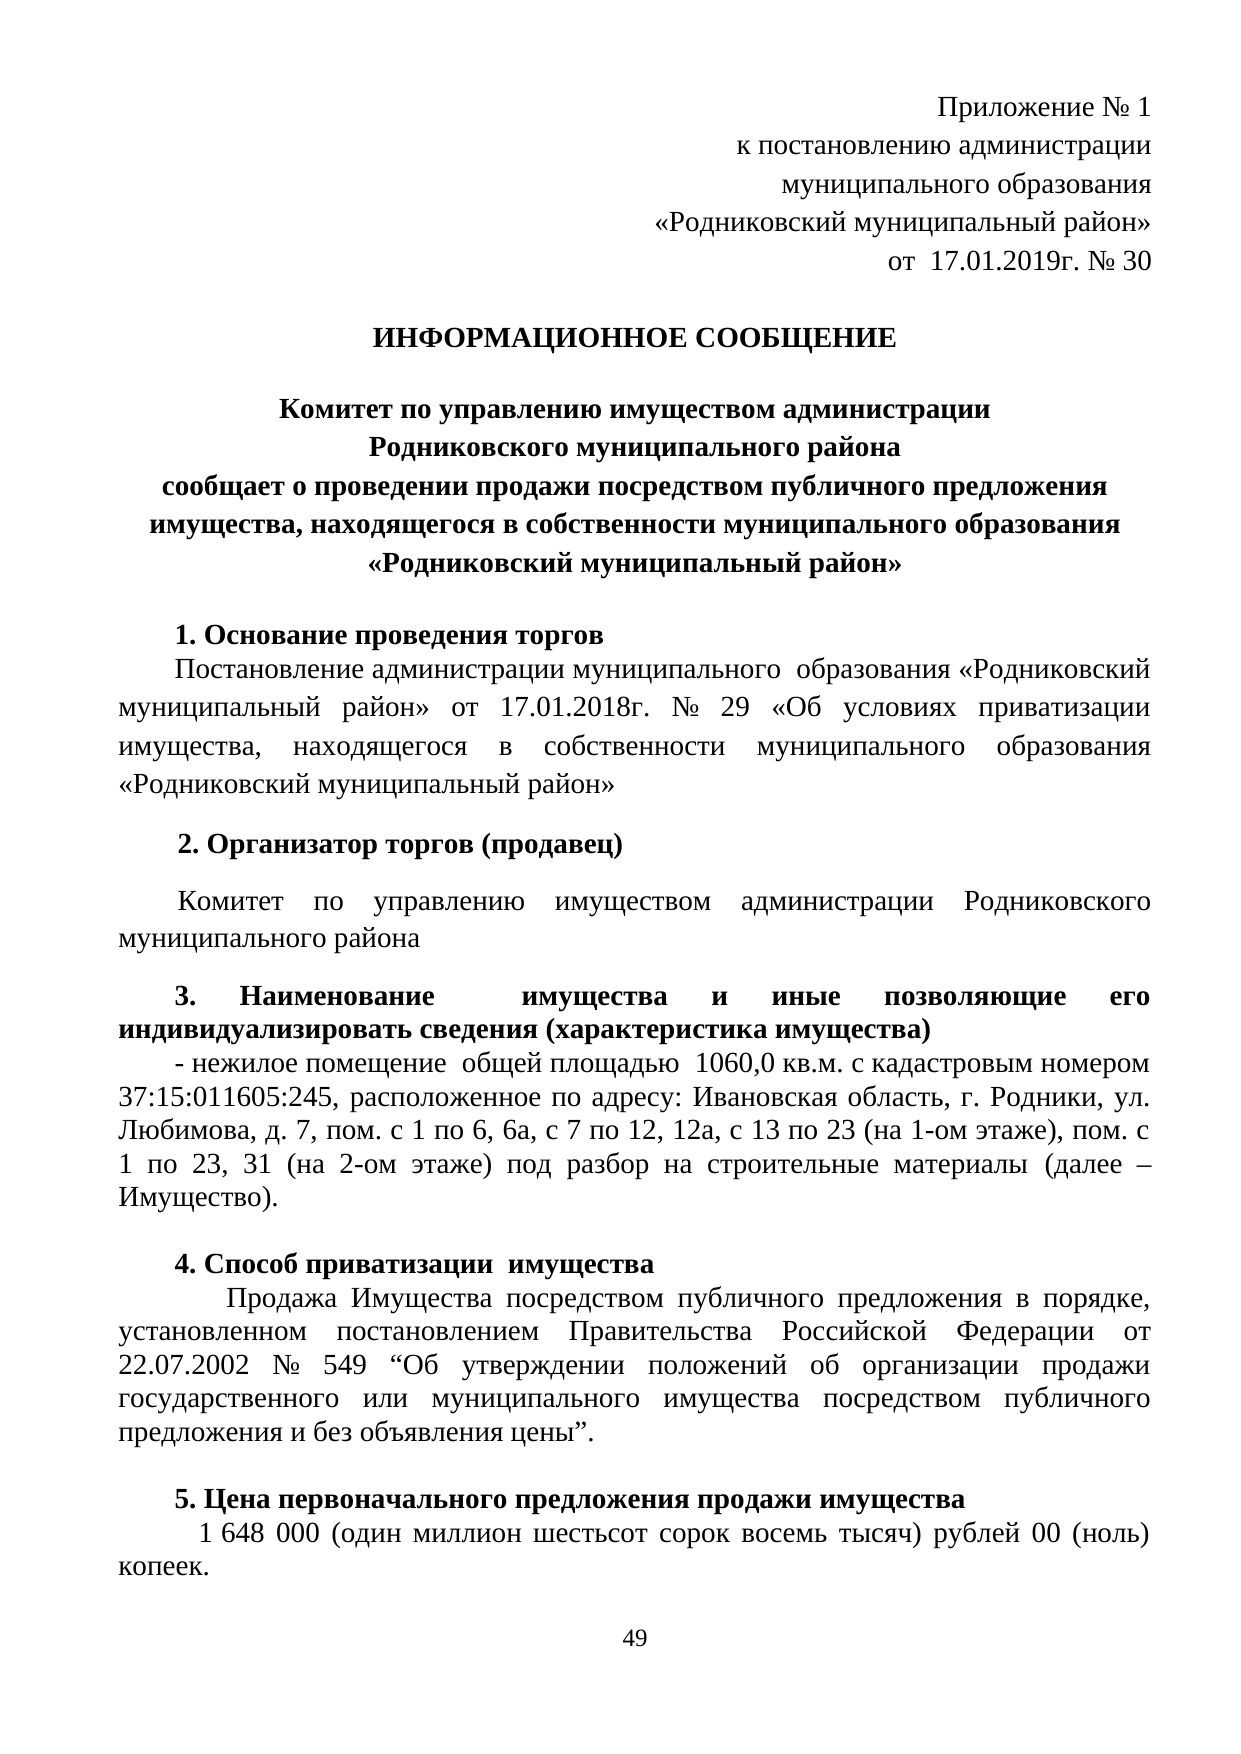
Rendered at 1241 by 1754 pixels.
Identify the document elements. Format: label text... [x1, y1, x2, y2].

text 4. Способ приватизации имущества [118, 1246, 1152, 1280]
text муниципального образования [487, 166, 1152, 199]
text «Родниковский муниципальный район» [118, 545, 1152, 579]
text Родниковского муниципального района [118, 429, 1152, 463]
list Комитет по управлению имуществом администрации Родниковского муниципального района [118, 883, 1152, 954]
list 2. Организатор торгов (продавец) [118, 826, 1152, 859]
text 3. Наименование имущества и иные позволяющие его индивидуализировать сведения (характеристика имущества) [118, 978, 1152, 1045]
text Комитет по управлению имуществом администрации [118, 391, 1152, 424]
text Продажа Имущества посредством публичного предложения в порядке, установленном постановлением Правительства Российской Федерации от 22.07.2002 № 549 “Об утверждении положений об организации продажи государственного или муниципального имущества посредством публичного предложения и без объявления цены”. [118, 1280, 1152, 1448]
text от 17.01.2019г. № 30 [487, 243, 1152, 276]
text к постановлению администрации [487, 127, 1152, 161]
text 1. Основание проведения торгов [118, 617, 1152, 651]
text 5. Цена первоначального предложения продажи имущества [118, 1481, 1152, 1515]
text ИНФОРМАЦИОННОЕ СООБЩЕНИЕ [118, 320, 1152, 353]
text - нежилое помещение общей площадью 1060,0 кв.м. с кадастровым номером 37:15:011605:245, расположенное по адресу: Ивановская область, г. Родники, ул. Любимова, д. 7, пом. с 1 по 6, 6а, с 7 по 12, 12а, с 13 по 23 (на 1-ом этаже), пом. с 1 по 23, 31 (на 2-ом этаже) под разбор на строительные материалы (далее – Имущество). [118, 1045, 1152, 1213]
text сообщает о проведении продажи посредством публичного предложения имущества, находящегося в собственности муниципального образования [118, 468, 1152, 540]
text Постановление администрации муниципального образования «Родниковский муниципальный район» от 17.01.2018г. № 29 «Об условиях приватизации имущества, находящегося в собственности муниципального образования «Родниковский муниципальный район» [118, 651, 1152, 800]
text «Родниковский муниципальный район» [487, 204, 1152, 238]
text Приложение № 1 [413, 89, 1152, 122]
text 1 648 000 (один миллион шестьсот сорок восемь тысяч) рублей 00 (ноль) копеек. [118, 1515, 1152, 1582]
